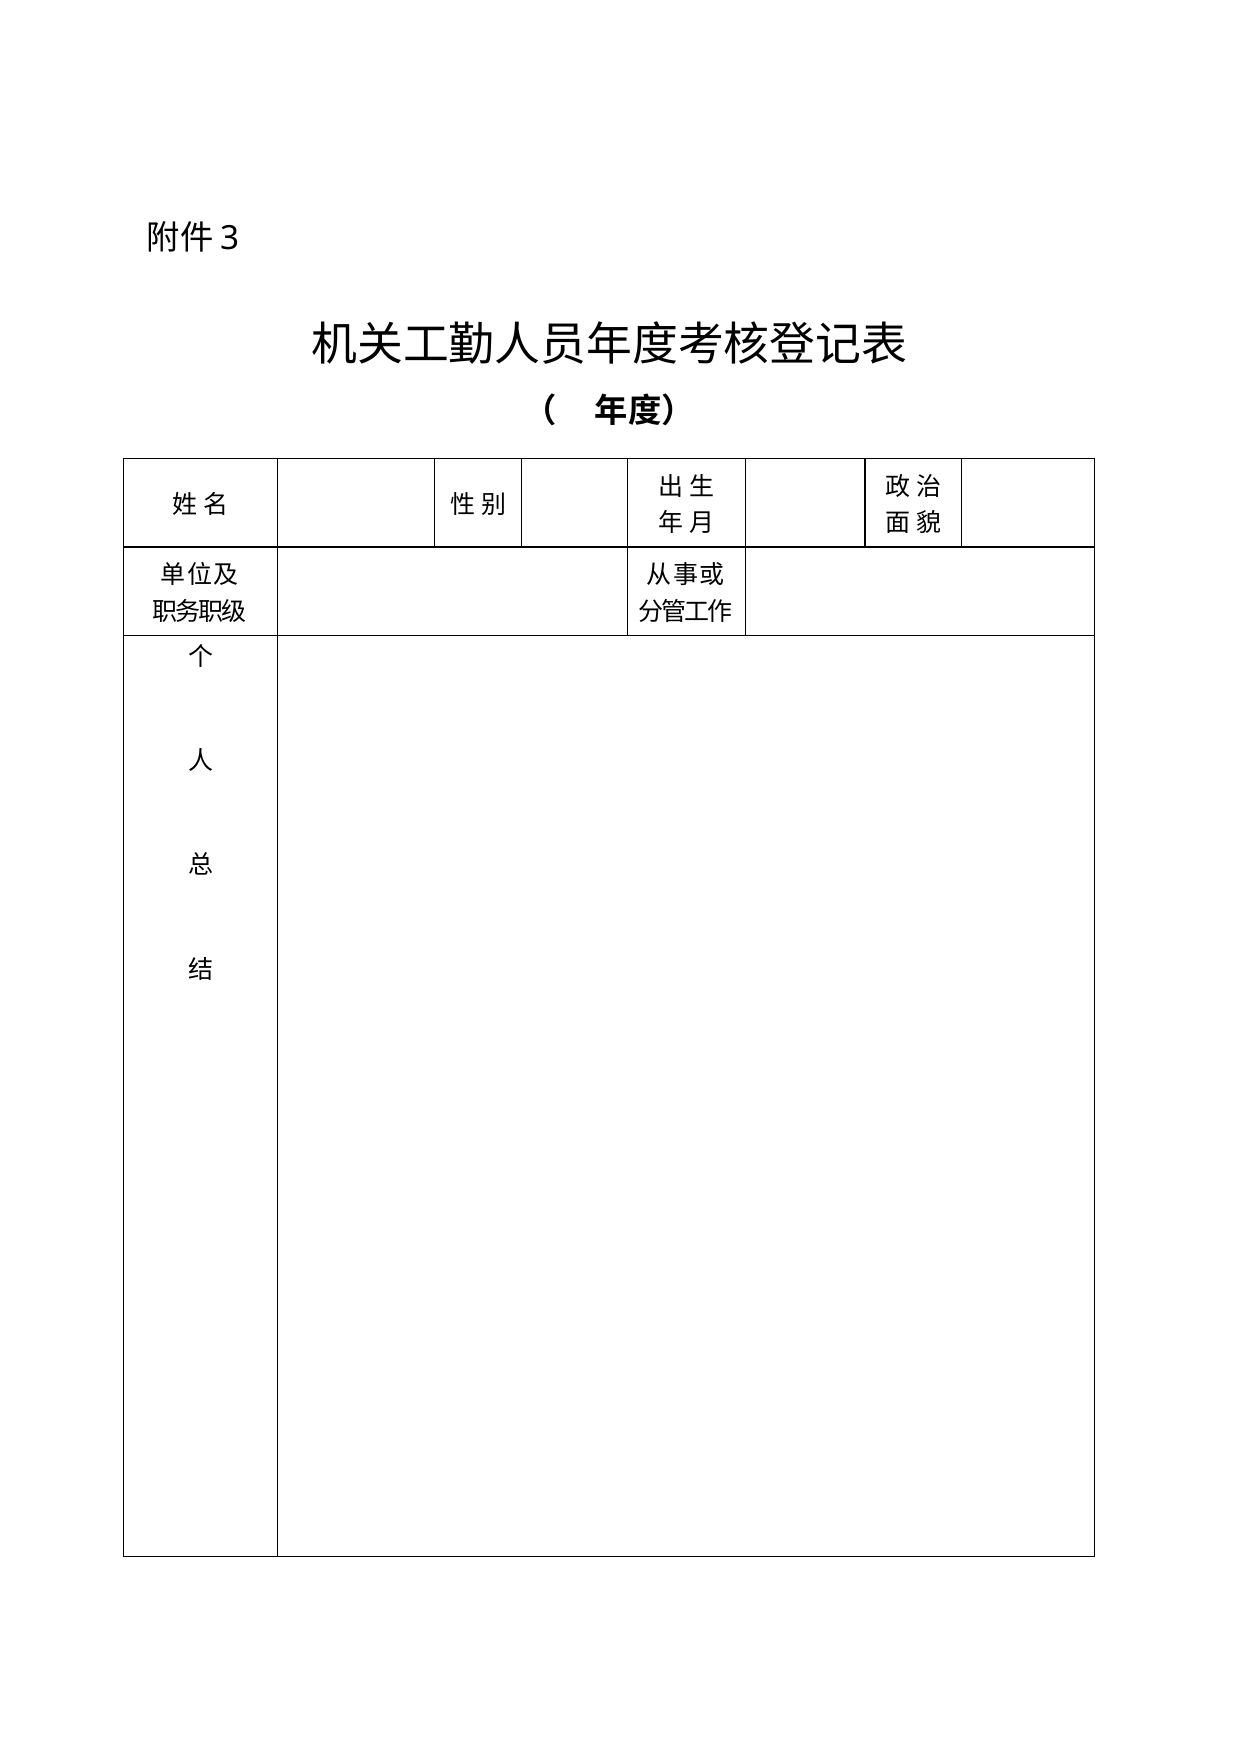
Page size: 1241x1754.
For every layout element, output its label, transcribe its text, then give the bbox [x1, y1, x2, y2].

table_header 政 治 面 貌 [866, 459, 961, 546]
table_cell 从 事 或 分管工作 [628, 548, 745, 635]
table_header 出 生 年 月 [628, 459, 745, 546]
table_header 性 别 [435, 459, 521, 546]
table_cell [746, 548, 1094, 635]
table_cell 单 位 及 职务职级 [124, 548, 277, 635]
table_header 姓 名 [124, 459, 277, 546]
table_header [278, 459, 434, 546]
text 附件3 [146, 200, 1053, 262]
table_cell 个 人 总 结 [124, 636, 277, 1556]
text （ 年度） [165, 373, 1053, 435]
table_header [522, 459, 627, 546]
table_header [746, 459, 864, 546]
table_cell [278, 548, 627, 635]
table_header [962, 459, 1094, 546]
table_cell [278, 636, 1094, 1556]
text 机关工勤人员年度考核登记表 [165, 307, 1053, 373]
